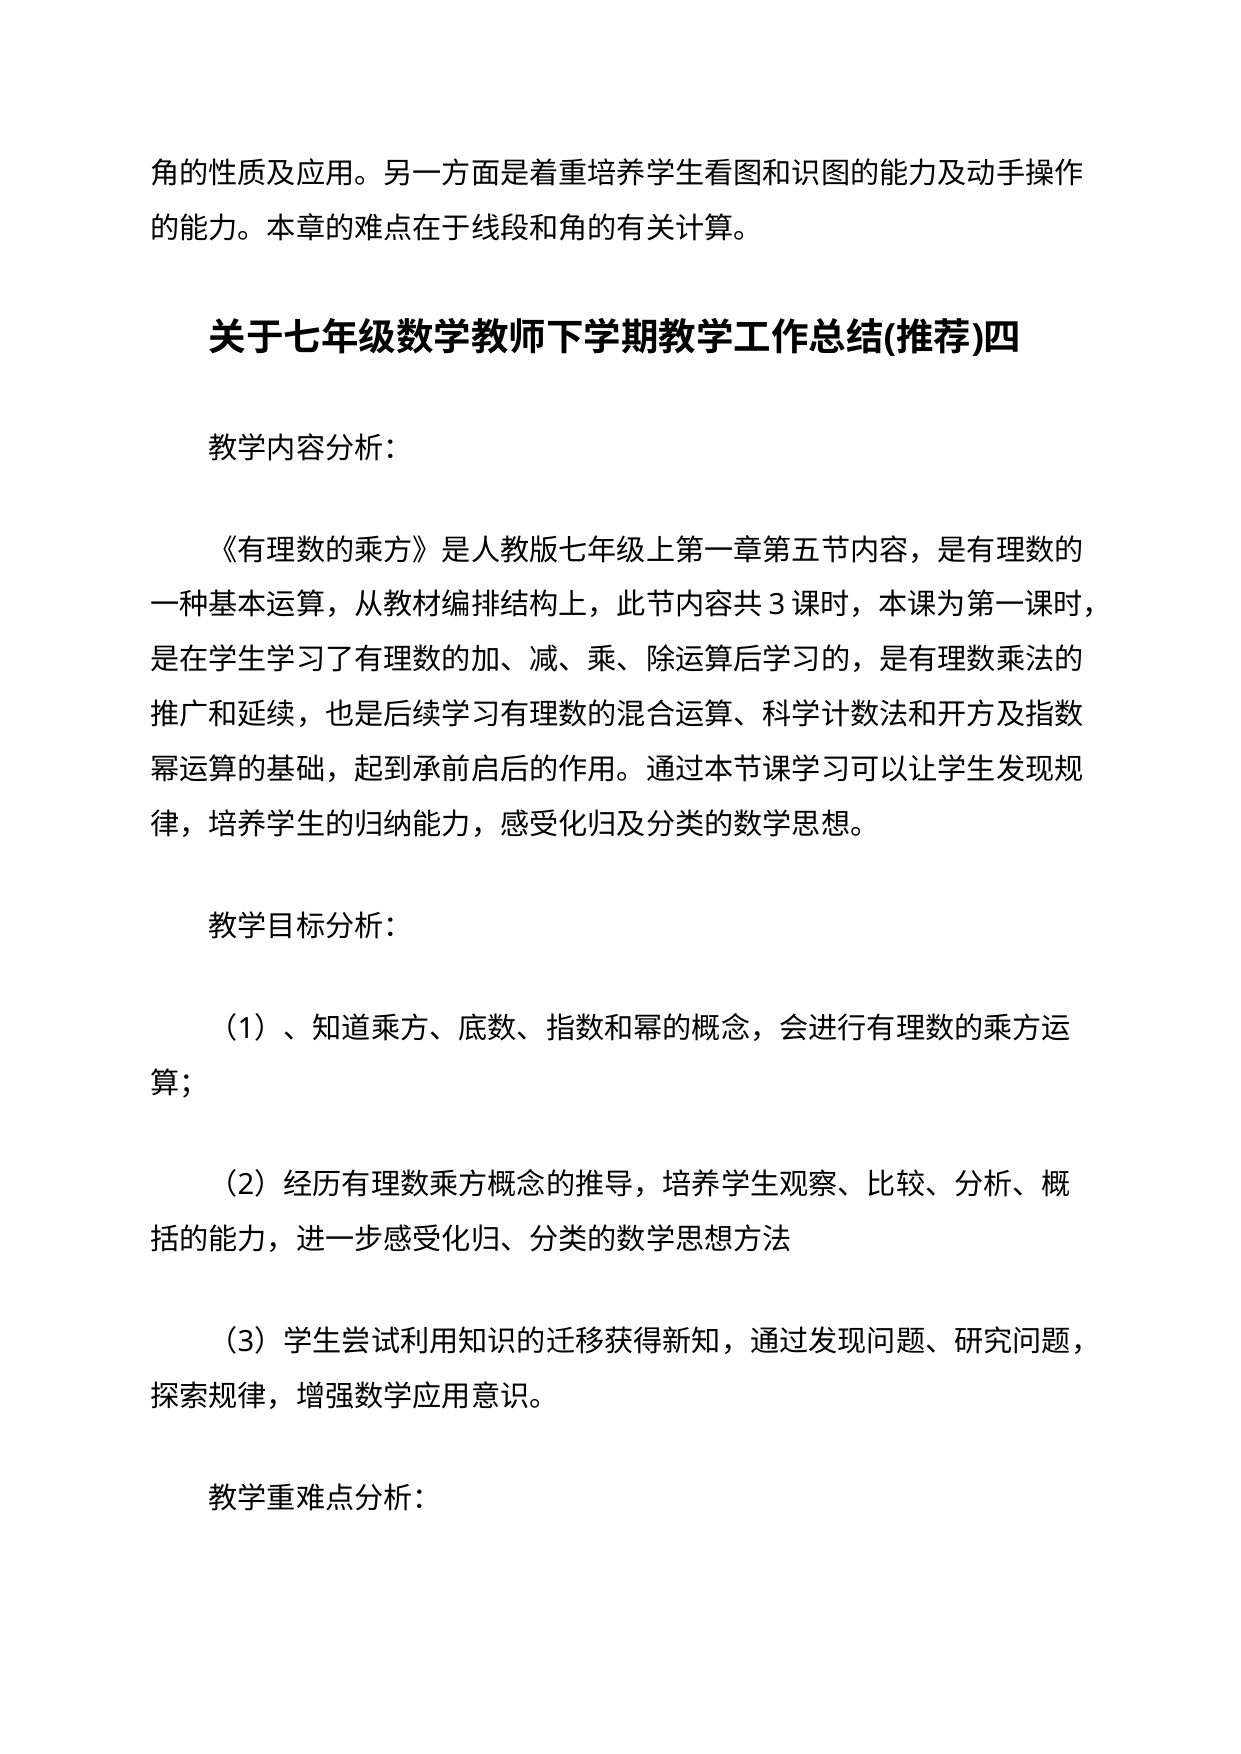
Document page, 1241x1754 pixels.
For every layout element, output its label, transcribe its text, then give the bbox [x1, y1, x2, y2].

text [150, 150, 1090, 247]
text （3）学生尝试利用知识的迁移获得新知，通过发现问题、研究问题，探索规律，增强数学应用意识。 [150, 1318, 1090, 1415]
text 关于七年级数学教师下学期教学工作总结(推荐)四 [150, 307, 1090, 361]
text （2）经历有理数乘方概念的推导，培养学生观察、比较、分析、概括的能力，进一步感受化归、分类的数学思想方法 [150, 1161, 1090, 1258]
text （1）、知道乘方、底数、指数和幂的概念，会进行有理数的乘方运算； [150, 1004, 1090, 1101]
text 教学目标分析： [150, 902, 1090, 945]
text 教学内容分析： [150, 424, 1090, 467]
text 《有理数的乘方》是人教版七年级上第一章第五节内容，是有理数的一种基本运算，从教材编排结构上，此节内容共3课时，本课为第一课时，是在学生学习了有理数的加、减、乘、除运算后学习的，是有理数乘法的推广和延续，也是后续学习有理数的混合运算、科学计数法和开方及指数幂运算的基础，起到承前启后的作用。通过本节课学习可以让学生发现规律，培养学生的归纳能力，感受化归及分类的数学思想。 [150, 526, 1090, 843]
text 教学重难点分析： [150, 1474, 1090, 1517]
